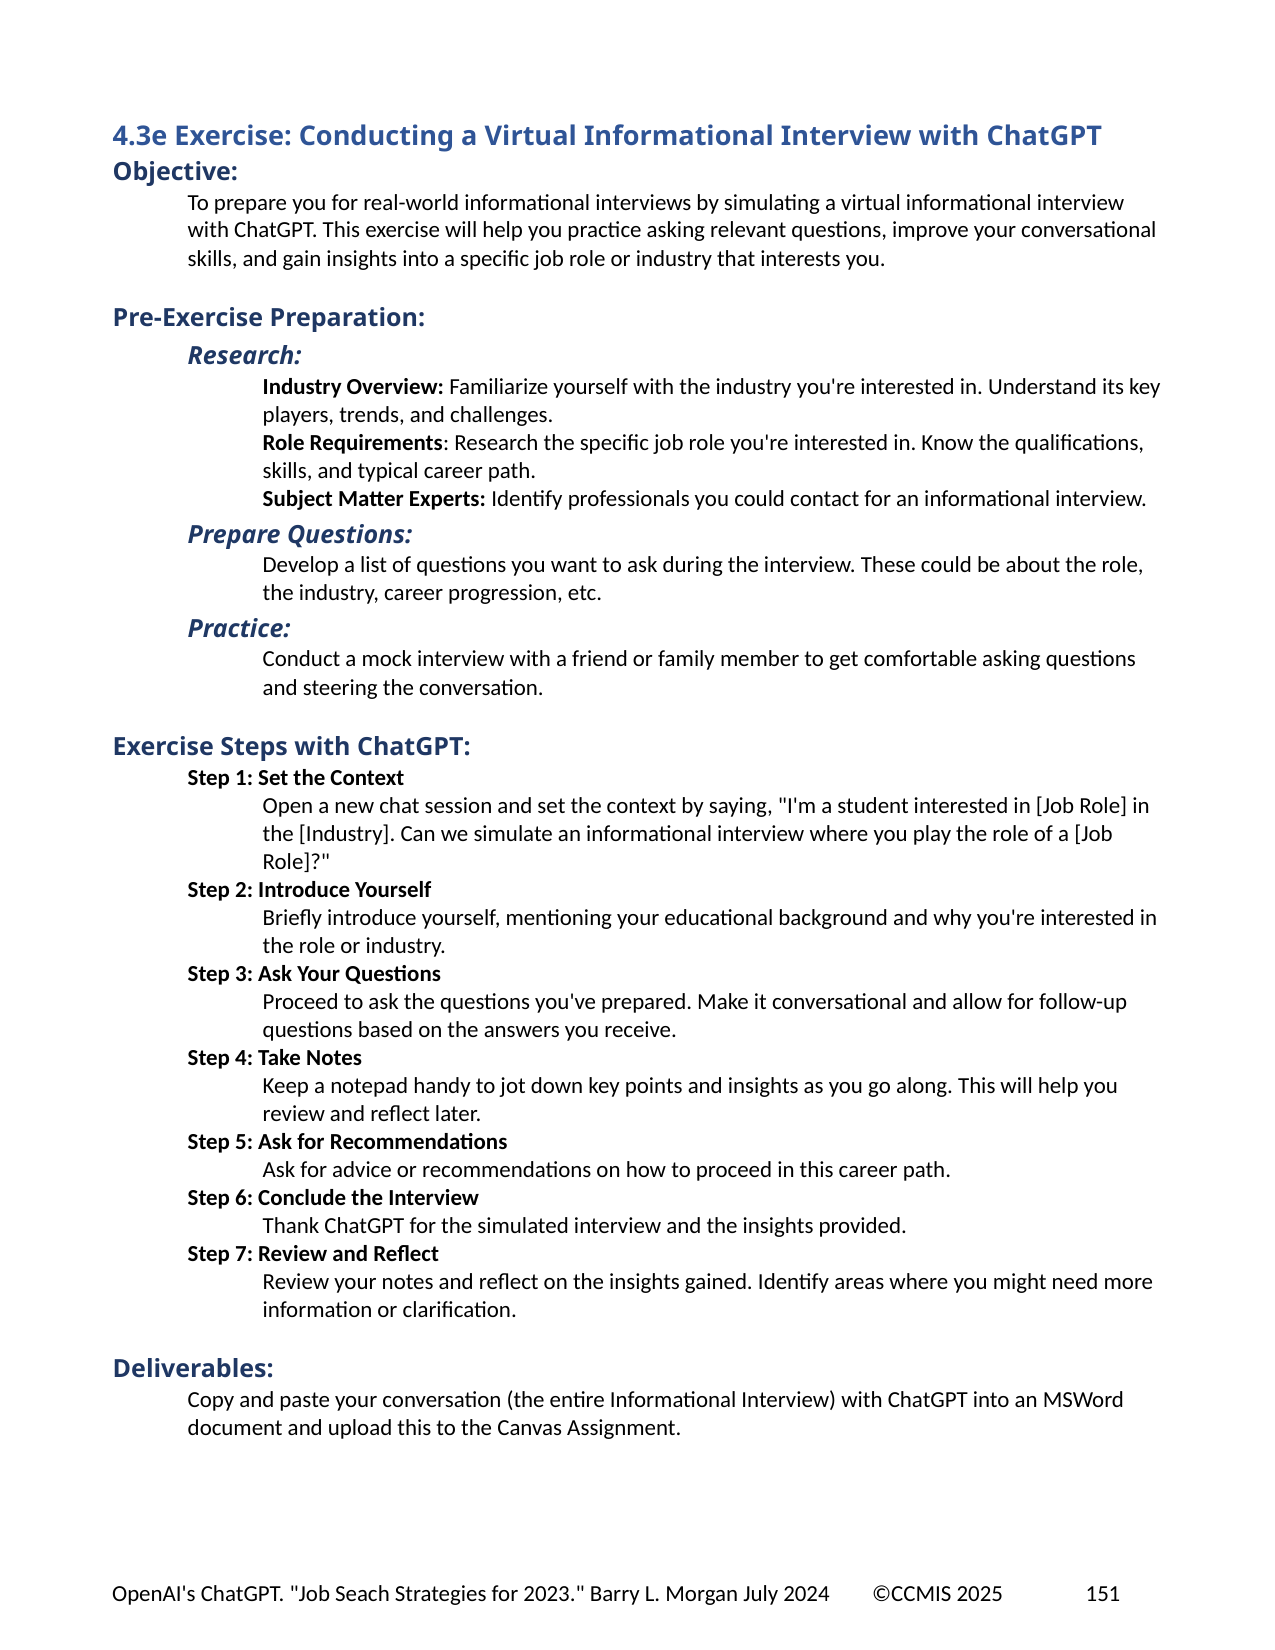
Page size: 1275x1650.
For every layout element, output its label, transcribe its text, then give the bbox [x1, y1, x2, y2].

subtitle Exercise Steps with ChatGPT: [112, 729, 1162, 763]
text Keep a notepad handy to jot down key points and insights as you go along. This will help you review and reflect later. [262, 1071, 1162, 1127]
subtitle Step 2: Introduce Yourself [187, 875, 1162, 903]
subtitle Research: [187, 338, 1162, 372]
subtitle Deliverables: [112, 1351, 1162, 1385]
subtitle Practice: [187, 611, 1162, 644]
text Ask for advice or recommendations on how to proceed in this career path. [262, 1155, 1162, 1183]
subtitle Step 5: Ask for Recommendations [187, 1127, 1162, 1155]
text Thank ChatGPT for the simulated interview and the insights provided. [262, 1211, 1162, 1239]
text Conduct a mock interview with a friend or family member to get comfortable asking questions and steering the conversation. [262, 644, 1162, 701]
subtitle Step 4: Take Notes [187, 1043, 1162, 1071]
subtitle Step 7: Review and Reflect [187, 1239, 1162, 1267]
text Role Requirements: Research the specific job role you're interested in. Know the qualifications, skills, and typical career path. [262, 428, 1162, 484]
subtitle Prepare Questions: [187, 516, 1162, 550]
subtitle Step 3: Ask Your Questions [187, 959, 1162, 987]
subtitle Step 1: Set the Context [187, 763, 1162, 791]
text Industry Overview: Familiarize yourself with the industry you're interested in. Understand its key players, trends, and challenges. [262, 372, 1162, 428]
subtitle Pre-Exercise Preparation: [112, 300, 1162, 334]
text Subject Matter Experts: Identify professionals you could contact for an informational interview. [262, 484, 1162, 512]
text Briefly introduce yourself, mentioning your educational background and why you're interested in the role or industry. [262, 903, 1162, 959]
text Proceed to ask the questions you've prepared. Make it conversational and allow for follow-up questions based on the answers you receive. [262, 987, 1162, 1043]
subtitle Objective: [112, 153, 1162, 188]
text Copy and paste your conversation (the entire Informational Interview) with ChatGPT into an MSWord document and upload this to the Canvas Assignment. [187, 1385, 1162, 1441]
text Develop a list of questions you want to ask during the interview. These could be about the role, the industry, career progression, etc. [262, 550, 1162, 606]
subtitle 4.3e Exercise: Conducting a Virtual Informational Interview with ChatGPT [112, 117, 1162, 153]
subtitle Step 6: Conclude the Interview [187, 1183, 1162, 1211]
text Open a new chat session and set the context by saying, "I'm a student interested in [Job Role] in the [Industry]. Can we simulate an informational interview where you play the role of a [Job Role]?" [262, 791, 1162, 875]
text To prepare you for real-world informational interviews by simulating a virtual informational interview with ChatGPT. This exercise will help you practice asking relevant questions, improve your conversational skills, and gain insights into a specific job role or industry that interests you. [187, 188, 1162, 272]
text Review your notes and reflect on the insights gained. Identify areas where you might need more information or clarification. [262, 1267, 1162, 1323]
